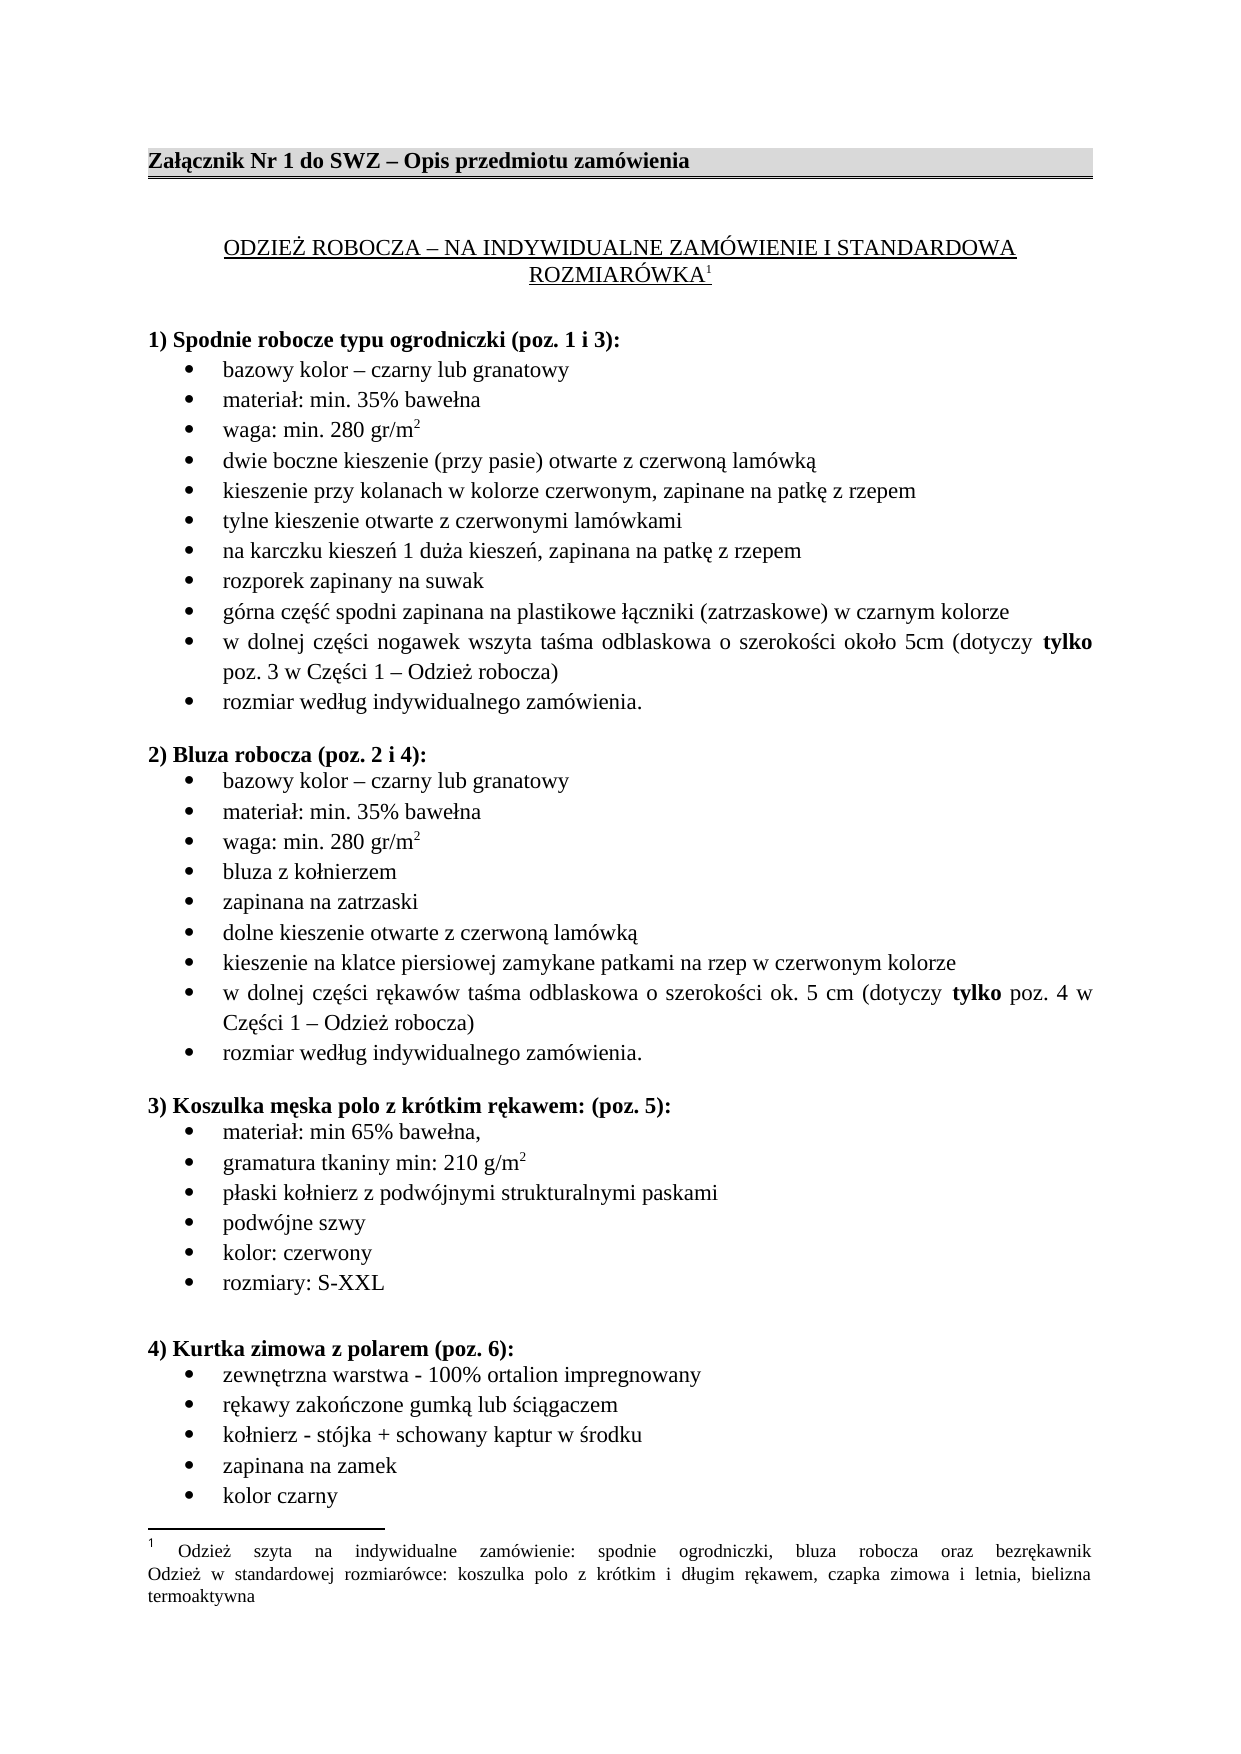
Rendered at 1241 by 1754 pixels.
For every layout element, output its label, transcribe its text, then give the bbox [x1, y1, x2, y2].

list dwie boczne kieszenie (przy pasie) otwarte z czerwoną lamówką [185, 447, 1093, 473]
list waga: min. 280 gr/m2 [185, 828, 1093, 854]
list zewnętrzna warstwa - 100% ortalion impregnowany [185, 1361, 1093, 1387]
list bazowy kolor – czarny lub granatowy [185, 356, 1093, 382]
list płaski kołnierz z podwójnymi strukturalnymi paskami [185, 1179, 1093, 1205]
list kieszenie na klatce piersiowej zamykane patkami na rzep w czerwonym kolorze [185, 949, 1093, 975]
text Załącznik Nr 1 do SWZ – Opis przedmiotu zamówienia [148, 148, 1093, 176]
text ODZIEŻ ROBOCZA – NA INDYWIDUALNE ZAMÓWIENIE I STANDARDOWA ROZMIARÓWKA [148, 234, 1093, 287]
list rozmiar według indywidualnego zamówienia. [185, 1039, 1093, 1066]
list w dolnej części rękawów taśma odblaskowa o szerokości ok. 5 cm (dotyczy tylko poz. 4 w Części 1 – Odzież robocza) [185, 979, 1093, 1036]
list w dolnej części nogawek wszyta taśma odblaskowa o szerokości około 5cm (dotyczy tylko poz. 3 w Części 1 – Odzież robocza) [185, 628, 1093, 684]
text 2) Bluza robocza (poz. 2 i 4): [148, 741, 1093, 767]
list rękawy zakończone gumką lub ściągaczem [185, 1391, 1093, 1418]
list materiał: min. 35% bawełna [185, 798, 1093, 824]
list kolor: czerwony [185, 1239, 1093, 1266]
list bluza z kołnierzem [185, 858, 1093, 884]
list rozmiary: S-XXL [185, 1269, 1093, 1296]
list materiał: min 65% bawełna, [185, 1118, 1093, 1145]
list bazowy kolor – czarny lub granatowy [185, 767, 1093, 794]
list dolne kieszenie otwarte z czerwoną lamówką [185, 918, 1093, 945]
list rozporek zapinany na suwak [185, 568, 1093, 594]
text 1) Spodnie robocze typu ogrodniczki (poz. 1 i 3): [148, 326, 1093, 352]
list waga: min. 280 gr/m2 [185, 417, 1093, 443]
list górna część spodni zapinana na plastikowe łączniki (zatrzaskowe) w czarnym kolorze [185, 598, 1093, 624]
list kieszenie przy kolanach w kolorze czerwonym, zapinane na patkę z rzepem [185, 477, 1093, 503]
text 3) Koszulka męska polo z krótkim rękawem: (poz. 5): [148, 1092, 1093, 1118]
list zapinana na zatrzaski [185, 888, 1093, 915]
list podwójne szwy [185, 1209, 1093, 1235]
list kołnierz - stójka + schowany kaptur w środku [185, 1421, 1093, 1448]
list materiał: min. 35% bawełna [185, 386, 1093, 413]
list rozmiar według indywidualnego zamówienia. [185, 688, 1093, 715]
list gramatura tkaniny min: 210 g/m2 [185, 1149, 1093, 1175]
text 4) Kurtka zimowa z polarem (poz. 6): [148, 1335, 1093, 1361]
list kolor czarny [185, 1482, 1093, 1508]
list tylne kieszenie otwarte z czerwonymi lamówkami [185, 507, 1093, 533]
list na karczku kieszeń 1 duża kieszeń, zapinana na patkę z rzepem [185, 537, 1093, 564]
list zapinana na zamek [185, 1452, 1093, 1478]
